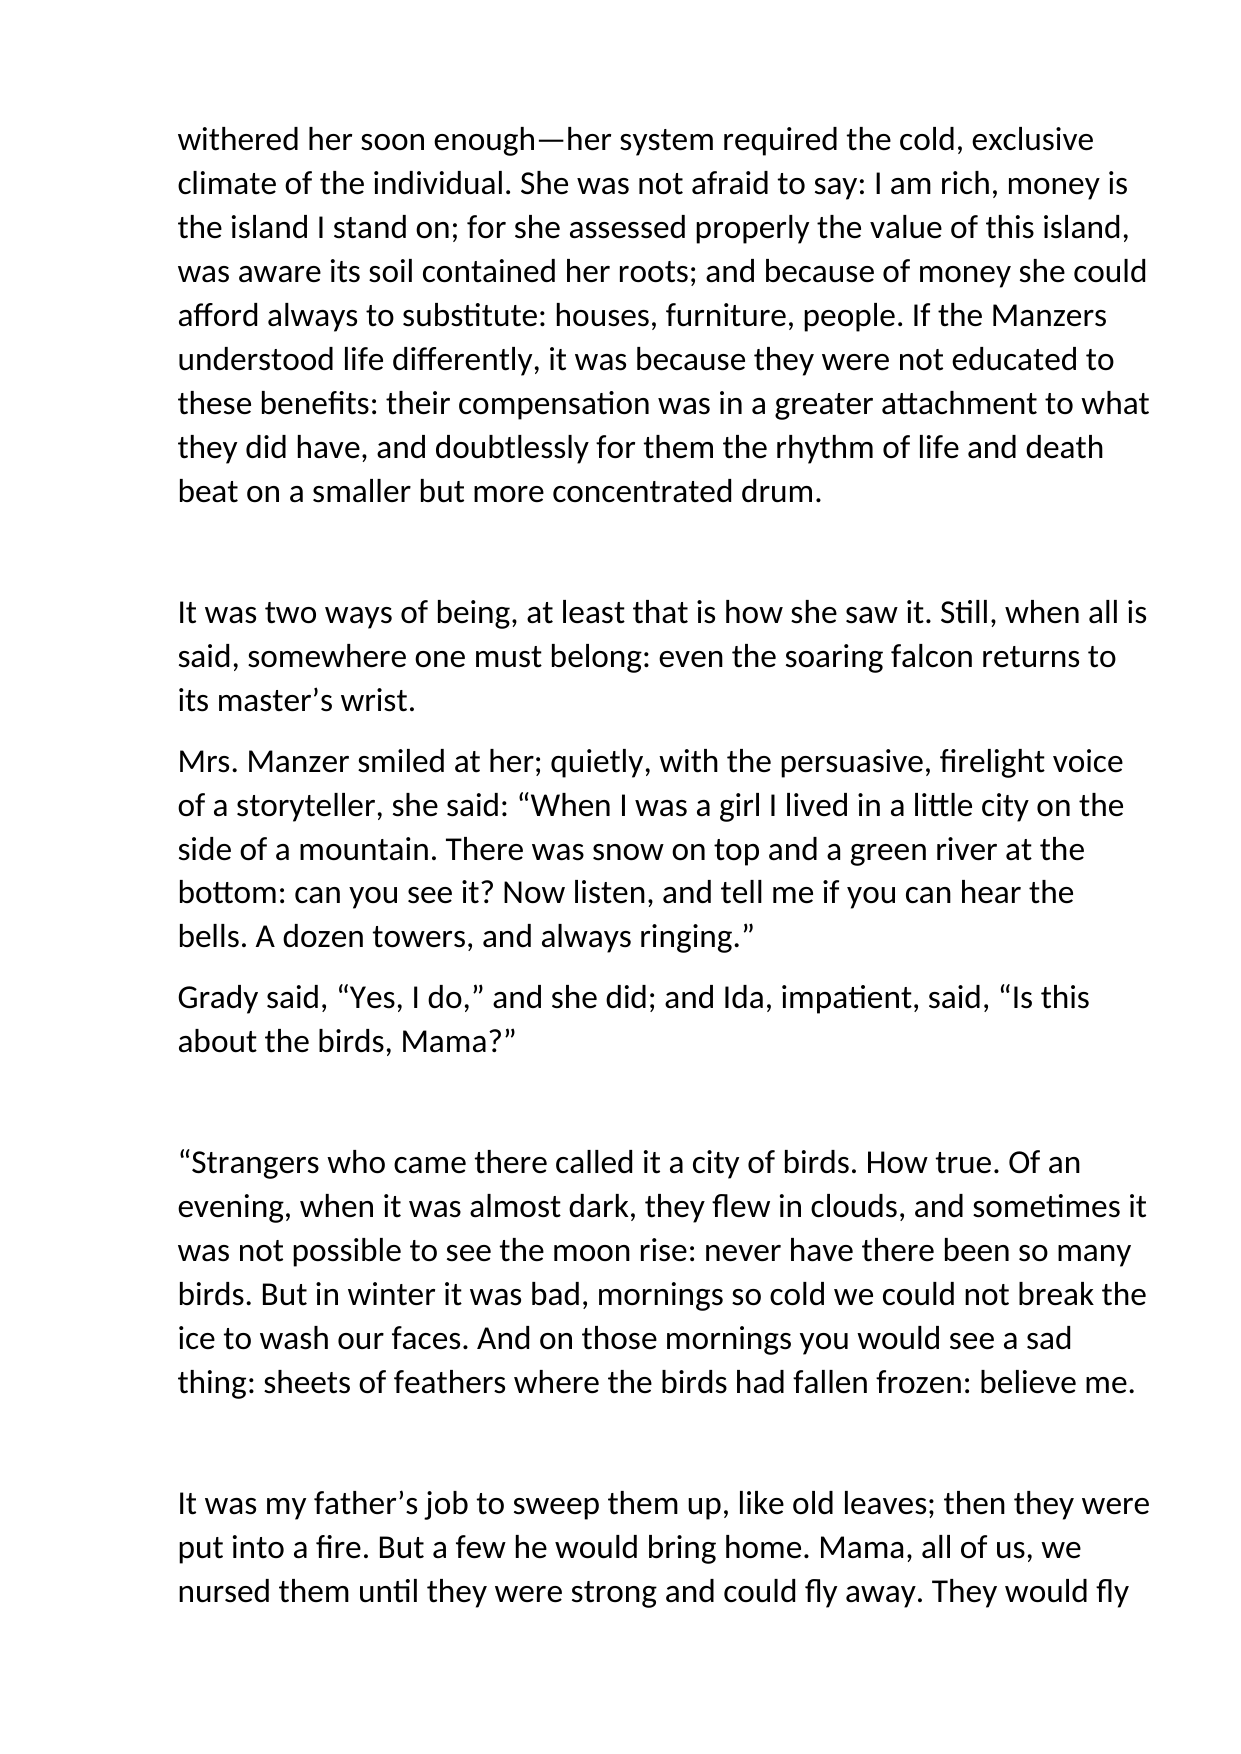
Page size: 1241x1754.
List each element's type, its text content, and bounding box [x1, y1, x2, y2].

text And then she touched Grady’s hand, saying: “Can I ask, what’s your age?” [177, 1543, 1152, 1628]
text Mrs. Manzer smiled at her; quietly, with the persuasive, firelight voice of a storyteller, she said: “When I was a girl I lived in a little city on the side of a mountain. There was snow on top and a green river at the bottom: can you see it? Now listen, and tell me if you can hear the bells. A dozen towers, and always ringing.” [177, 327, 1152, 544]
text Grady said, “Yes, I do,” and she did; and Ida, impatient, said, “Is this about the birds, Mama?” [177, 564, 1152, 648]
text It was my father’s job to sweep them up, like old leaves; then they were put into a fire. But a few he would bring home. Mama, all of us, we nursed them until they were strong and could fly away. They would fly away just when we loved them most. Oh, like children! Do you see? Then when winter came again, and we saw the frozen birds, we always knew in our hearts that here and there was one we’d saved from some winter before.” The last bright ash in her voice guttered and darkened; musing, withdrawn, she took a low, shuddering breath: “Just when we loved them most. How true.” [177, 1070, 1152, 1462]
text It was two ways of being, at least that is how she saw it. Still, when all is said, somewhere one must belong: even the soaring falcon returns to its master’s wrist. [177, 179, 1152, 307]
text “Strangers who came there called it a city of birds. How true. Of an evening, when it was almost dark, they flew in clouds, and sometimes it was not possible to see the moon rise: never have there been so many birds. But in winter it was bad, mornings so cold we could not break the ice to wash our faces. And on those mornings you would see a sad thing: sheets of feathers where the birds had fallen frozen: believe me. [177, 729, 1152, 989]
